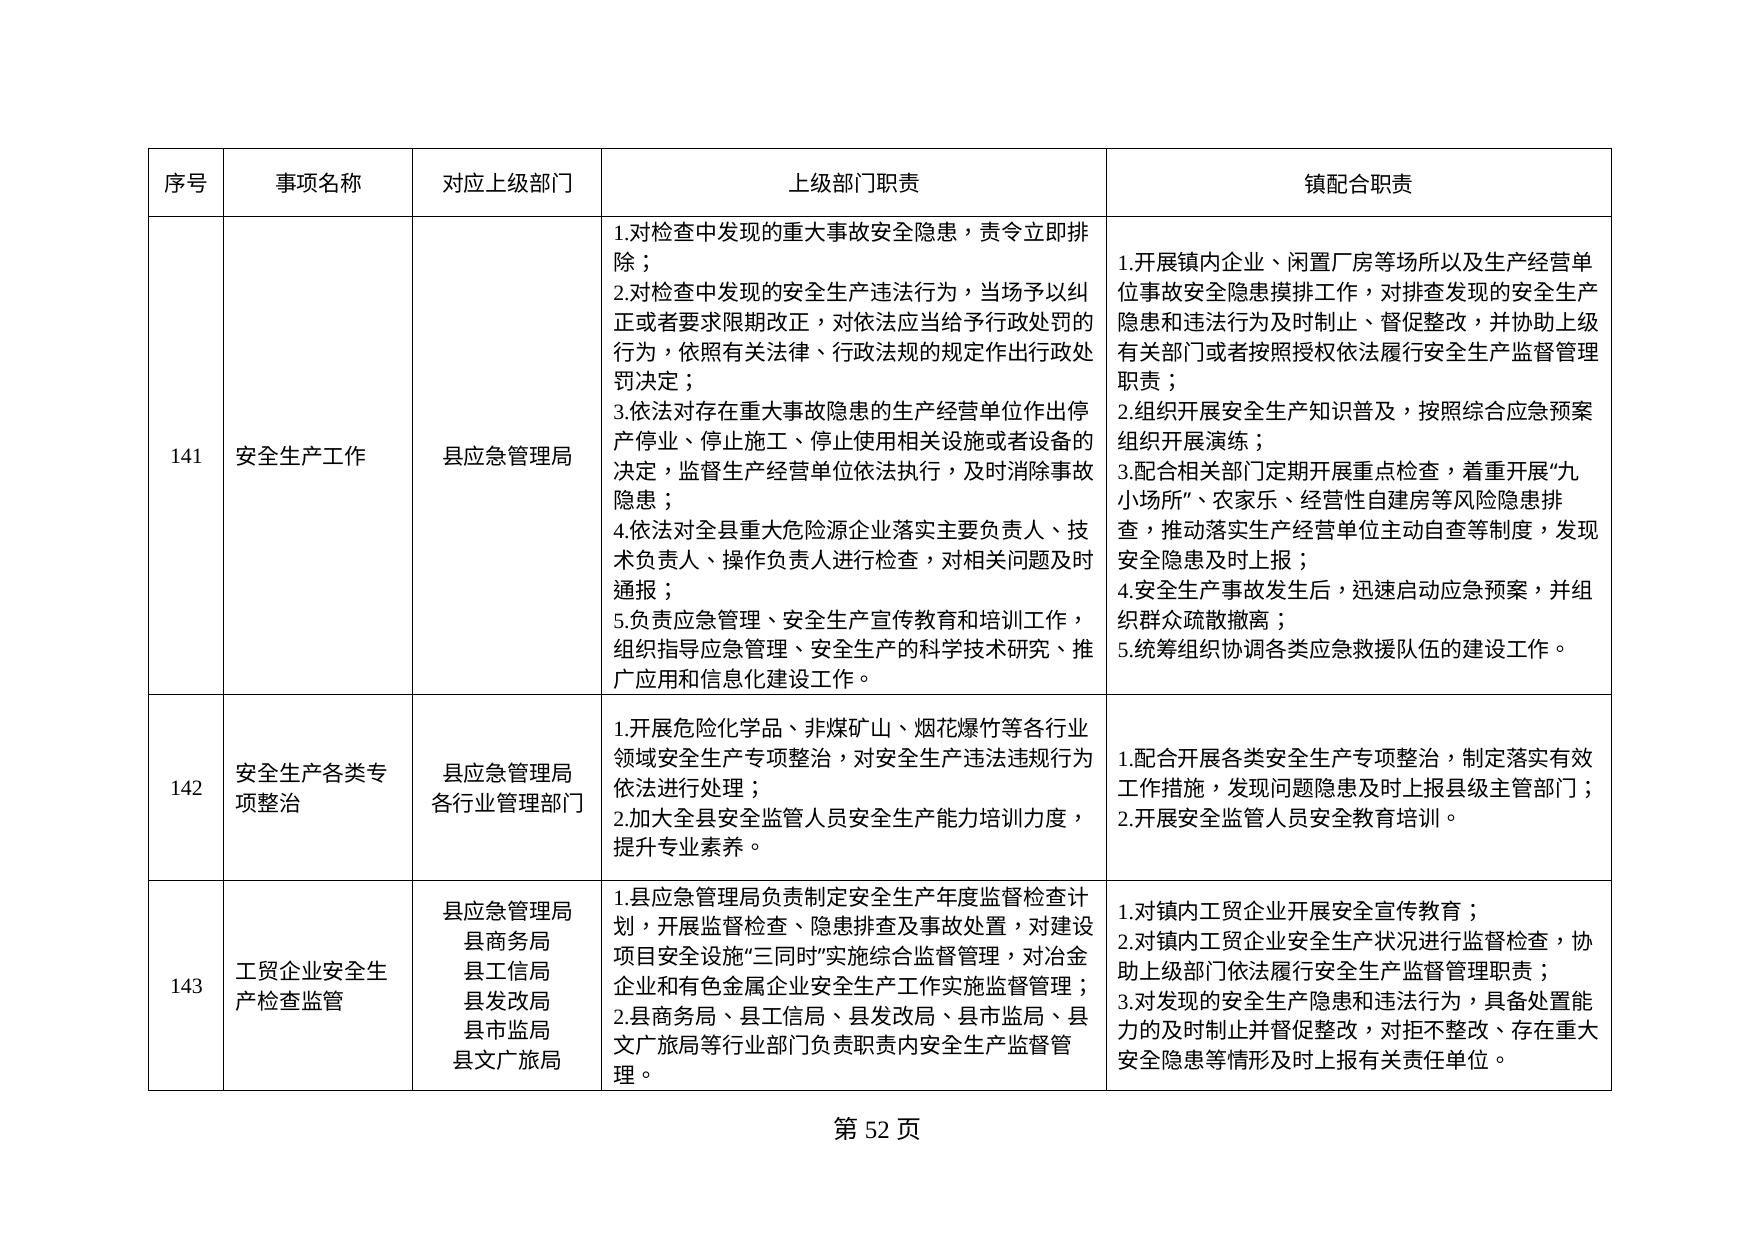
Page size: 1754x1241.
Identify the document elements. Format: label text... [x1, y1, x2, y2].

table_cell 1.对镇内工贸企业开展安全宣传教育； 2.对镇内工贸企业安全生产状况进行监督检查，协助上级部门依法履行安全生产监督管理职责； 3.对发现的安全生产隐患和违法行为，具备处置能力的及时制止并督促整改，对拒不整改、存在重大安全隐患等情形及时上报有关责任单位。 [1107, 881, 1611, 1090]
table_cell 工贸企业安全生产检查监管 [224, 881, 412, 1090]
table_cell 141 [149, 217, 223, 694]
table_cell 县应急管理局 县商务局 县工信局 县发改局 县市监局 县文广旅局 [413, 881, 601, 1090]
table_cell 1.配合开展各类安全生产专项整治，制定落实有效工作措施，发现问题隐患及时上报县级主管部门； 2.开展安全监管人员安全教育培训。 [1107, 695, 1611, 880]
table_cell 1.县应急管理局负责制定安全生产年度监督检查计划，开展监督检查、隐患排查及事故处置，对建设项目安全设施“三同时”实施综合监督管理，对冶金企业和有色金属企业安全生产工作实施监督管理； 2.县商务局、县工信局、县发改局、县市监局、县文广旅局等行业部门负责职责内安全生产监督管理。 [602, 881, 1106, 1090]
table_cell 142 [149, 695, 223, 880]
table_cell 县应急管理局 [413, 217, 601, 694]
table_header 序号 [149, 149, 223, 216]
table_header 对应上级部门 [413, 149, 601, 216]
table_cell 1.开展镇内企业、闲置厂房等场所以及生产经营单位事故安全隐患摸排工作，对排查发现的安全生产隐患和违法行为及时制止、督促整改，并协助上级有关部门或者按照授权依法履行安全生产监督管理职责； 2.组织开展安全生产知识普及，按照综合应急预案组织开展演练； 3.配合相关部门定期开展重点检查，着重开展“九小场所”、农家乐、经营性自建房等风险隐患排查，推动落实生产经营单位主动自查等制度，发现安全隐患及时上报； 4.安全生产事故发生后，迅速启动应急预案，并组织群众疏散撤离； 5.统筹组织协调各类应急救援队伍的建设工作。 [1107, 217, 1611, 694]
table_cell 安全生产工作 [224, 217, 412, 694]
table_header 事项名称 [224, 149, 412, 216]
table_cell 1.对检查中发现的重大事故安全隐患，责令立即排除； 2.对检查中发现的安全生产违法行为，当场予以纠正或者要求限期改正，对依法应当给予行政处罚的行为，依照有关法律、行政法规的规定作出行政处罚决定； 3.依法对存在重大事故隐患的生产经营单位作出停产停业、停止施工、停止使用相关设施或者设备的决定，监督生产经营单位依法执行，及时消除事故隐患； 4.依法对全县重大危险源企业落实主要负责人、技术负责人、操作负责人进行检查，对相关问题及时通报； 5.负责应急管理、安全生产宣传教育和培训工作，组织指导应急管理、安全生产的科学技术研究、推广应用和信息化建设工作。 [602, 217, 1106, 694]
table_header 镇配合职责 [1107, 149, 1611, 216]
table_cell 安全生产各类专项整治 [224, 695, 412, 880]
table_cell 1.开展危险化学品、非煤矿山、烟花爆竹等各行业领域安全生产专项整治，对安全生产违法违规行为依法进行处理； 2.加大全县安全监管人员安全生产能力培训力度，提升专业素养。 [602, 695, 1106, 880]
table_cell 县应急管理局 各行业管理部门 [413, 695, 601, 880]
table_header 上级部门职责 [602, 149, 1106, 216]
table_cell 143 [149, 881, 223, 1090]
